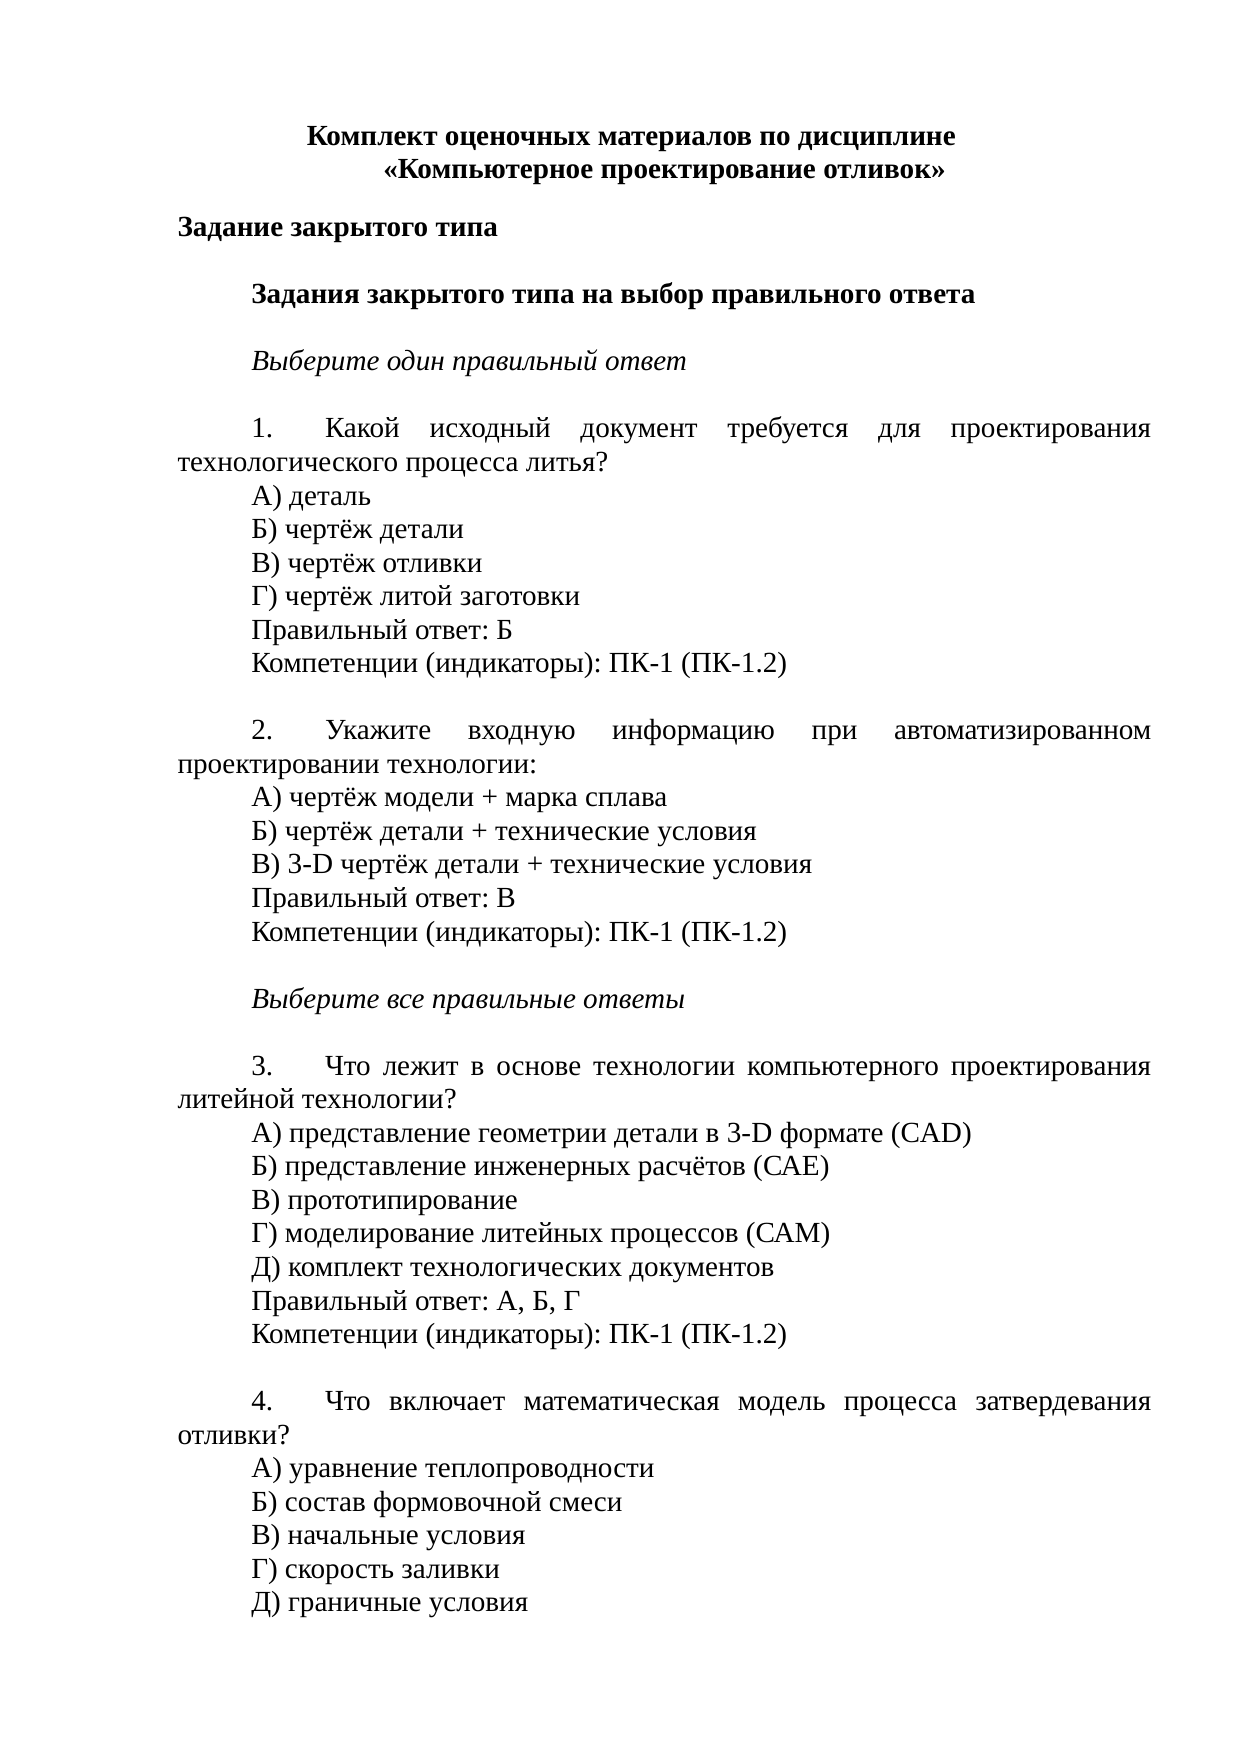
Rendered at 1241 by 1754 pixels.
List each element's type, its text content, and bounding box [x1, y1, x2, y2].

list Правильный ответ: В [177, 880, 1152, 914]
text Комплект оценочных материалов по дисциплине «Компьютерное проектирование отливок» [118, 118, 1152, 185]
text Задание закрытого типа [177, 209, 1152, 243]
list А) деталь [177, 478, 1152, 511]
list Компетенции (индикаторы): ПК-1 (ПК-1.2) [177, 1316, 1152, 1350]
list Б) чертёж детали + технические условия [177, 813, 1152, 847]
list Г) моделирование литейных процессов (САМ) [177, 1216, 1152, 1249]
list Б) чертёж детали [177, 511, 1152, 545]
list А) уравнение теплопроводности [177, 1450, 1152, 1484]
list Что включает математическая модель процесса затвердевания отливки? [177, 1383, 1152, 1450]
list Правильный ответ: Б [177, 612, 1152, 645]
list Укажите входную информацию при автоматизированном проектировании технологии: [177, 712, 1152, 779]
text Выберите один правильный ответ [177, 343, 1152, 377]
list В) 3-D чертёж детали + технические условия [177, 847, 1152, 880]
list А) представление геометрии детали в 3-D формате (CAD) [177, 1115, 1152, 1148]
list Б) состав формовочной смеси [177, 1484, 1152, 1517]
list Правильный ответ: А, Б, Г [177, 1283, 1152, 1316]
list Д) комплект технологических документов [177, 1249, 1152, 1283]
list Что лежит в основе технологии компьютерного проектирования литейной технологии? [177, 1048, 1152, 1115]
list Компетенции (индикаторы): ПК-1 (ПК-1.2) [177, 914, 1152, 947]
list Г) скорость заливки [177, 1551, 1152, 1584]
list Какой исходный документ требуется для проектирования технологического процесса литья? [177, 411, 1152, 478]
list В) чертёж отливки [177, 545, 1152, 578]
list Д) граничные условия [177, 1584, 1152, 1618]
text Выберите все правильные ответы [177, 981, 1152, 1014]
list А) чертёж модели + марка сплава [177, 779, 1152, 813]
list В) прототипирование [177, 1182, 1152, 1216]
subtitle Задания закрытого типа на выбор правильного ответа [177, 276, 1152, 310]
list В) начальные условия [177, 1517, 1152, 1551]
list Компетенции (индикаторы): ПК-1 (ПК-1.2) [177, 645, 1152, 679]
list Г) чертёж литой заготовки [177, 578, 1152, 612]
list Б) представление инженерных расчётов (САЕ) [177, 1148, 1152, 1182]
